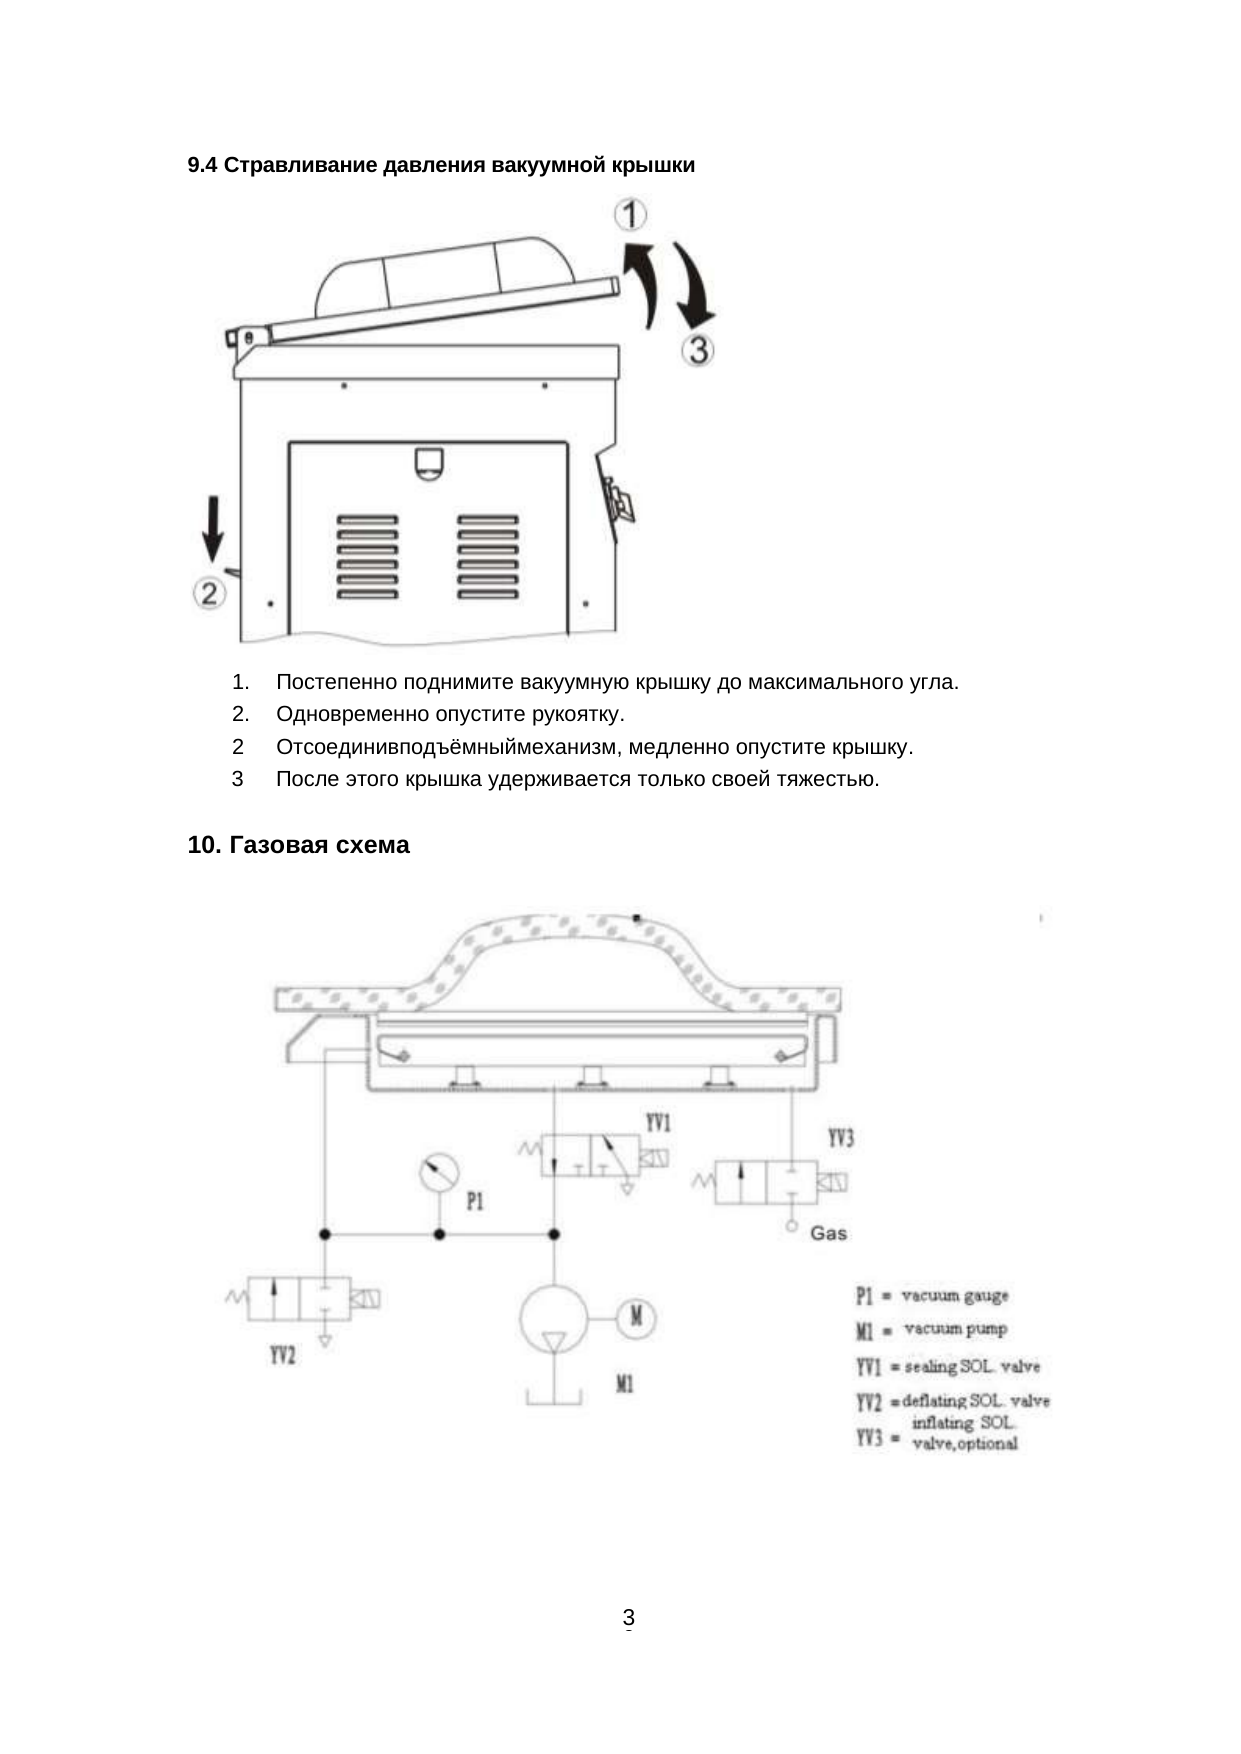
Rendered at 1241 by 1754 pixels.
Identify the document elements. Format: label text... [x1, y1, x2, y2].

list Одновременно опустите рукоятку. [232, 701, 1065, 726]
picture [190, 193, 724, 655]
list После этого крышка удерживается только своей тяжестью. [231, 766, 1065, 791]
list Газовая схема [187, 830, 1065, 858]
list Отсоединивподъёмныймеханизм, медленно опустите крышку. [232, 734, 1065, 759]
picture [190, 905, 1054, 1465]
list Стравливание давления вакуумной крышки [187, 152, 1065, 177]
